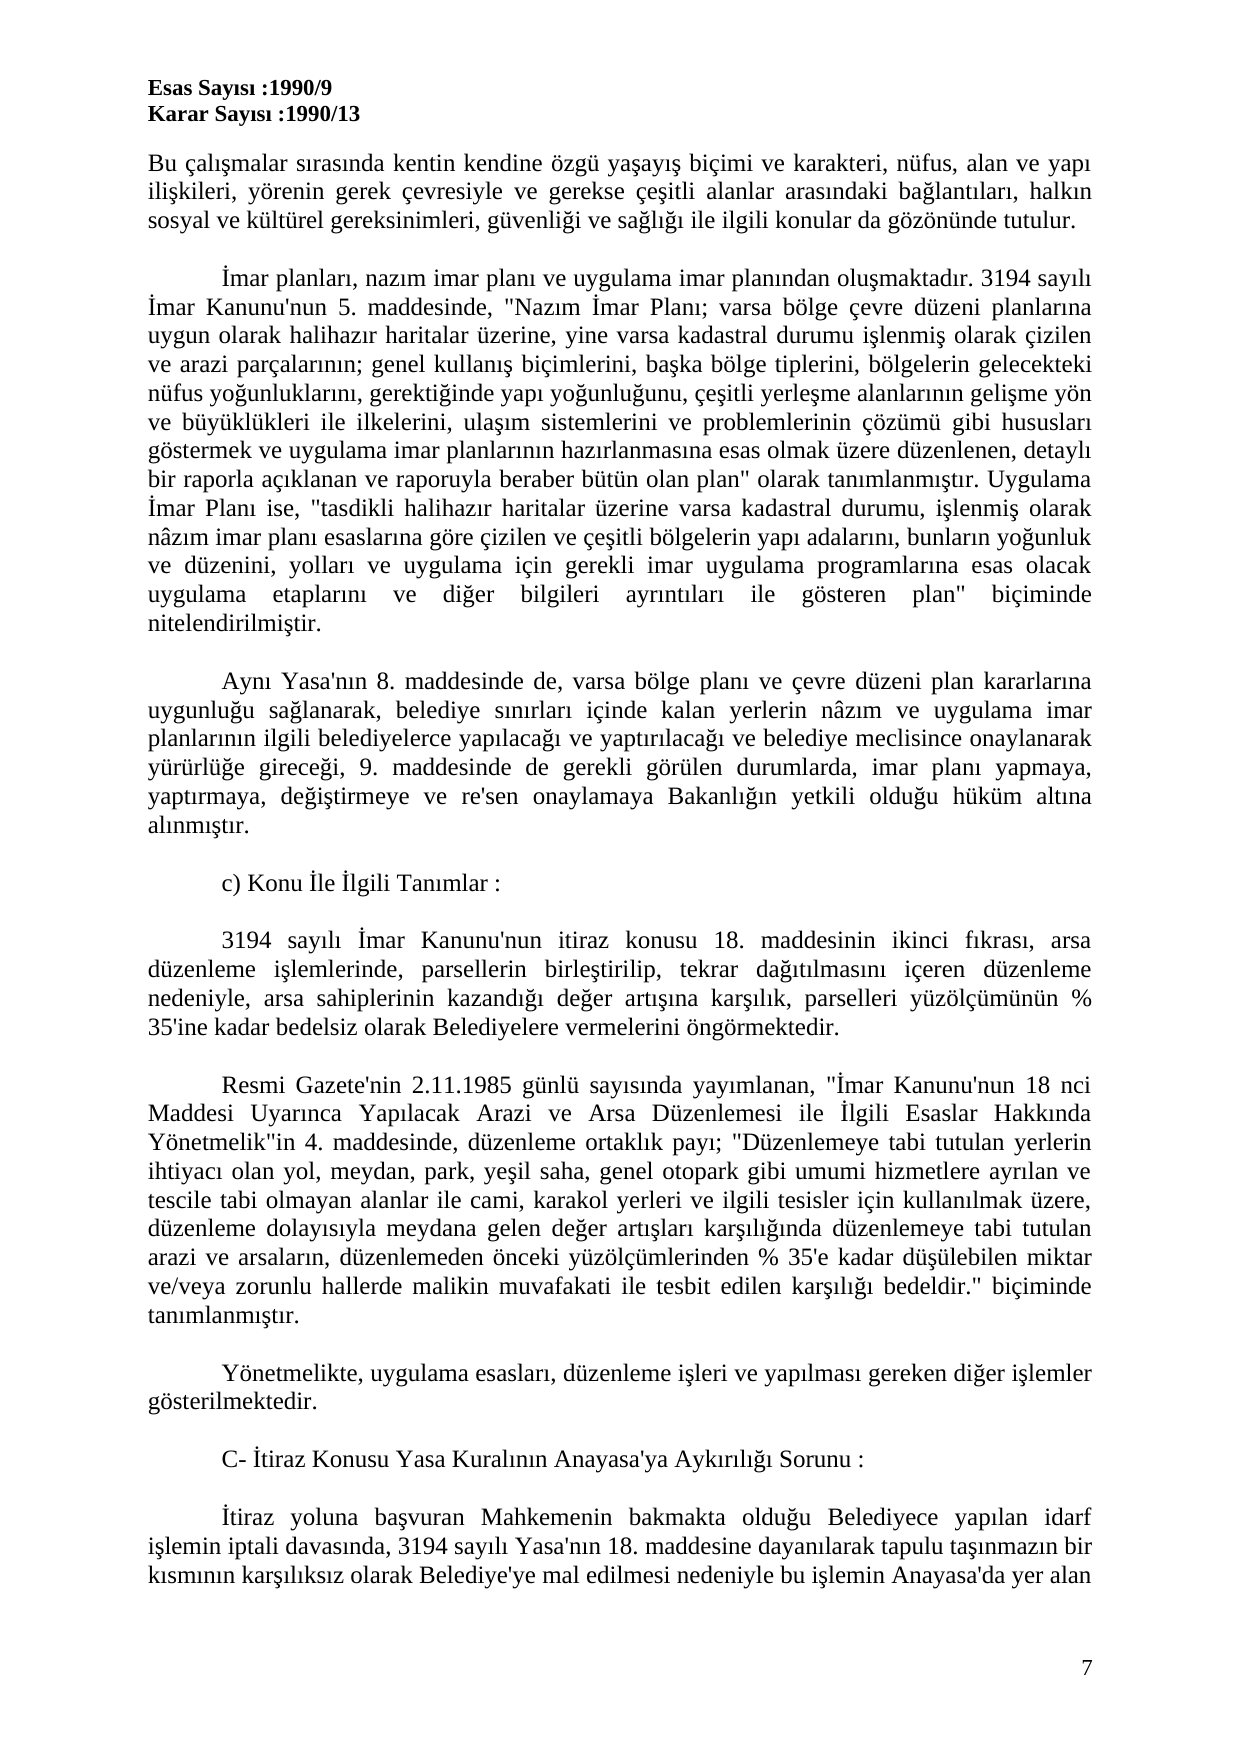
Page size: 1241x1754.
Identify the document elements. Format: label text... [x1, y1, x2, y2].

text Aynı Yasa'nın 8. maddesinde de, varsa bölge planı ve çevre düzeni plan kararlarına uygunluğu sağlanarak, belediye sınırları içinde kalan yerlerin nâzım ve uygulama imar planlarının ilgili belediyelerce yapılacağı ve yaptırılacağı ve belediye meclisince onaylanarak yürürlüğe gireceği, 9. maddesinde de gerekli görülen durumlarda, imar planı yapmaya, yaptırmaya, değiştirmeye ve re'sen onaylamaya Bakanlığın yetkili olduğu hüküm altına alınmıştır. [148, 666, 1093, 838]
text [148, 148, 1093, 234]
text Yönetmelikte, uygulama esasları, düzenleme işleri ve yapılması gereken diğer işlemler gösterilmektedir. [148, 1358, 1093, 1415]
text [148, 1502, 1093, 1588]
text c) Konu İle İlgili Tanımlar : [148, 868, 1093, 896]
text İmar planları, nazım imar planı ve uygulama imar planından oluşmaktadır. 3194 sayılı İmar Kanunu'nun 5. maddesinde, "Nazım İmar Planı; varsa bölge çevre düzeni planlarına uygun olarak halihazır haritalar üzerine, yine varsa kadastral durumu işlenmiş olarak çizilen ve arazi parçalarının; genel kullanış biçimlerini, başka bölge tiplerini, bölgelerin gelecekteki nüfus yoğunluklarını, gerektiğinde yapı yoğunluğunu, çeşitli yerleşme alanlarının gelişme yön ve büyüklükleri ile ilkelerini, ulaşım sistemlerini ve problemlerinin çözümü gibi hususları göstermek ve uygulama imar planlarının hazırlanmasına esas olmak üzere düzenlenen, detaylı bir raporla açıklanan ve raporuyla beraber bütün olan plan" olarak tanımlanmıştır. Uygulama İmar Planı ise, "tasdikli halihazır haritalar üzerine varsa kadastral durumu, işlenmiş olarak nâzım imar planı esaslarına göre çizilen ve çeşitli bölgelerin yapı adalarını, bunların yoğunluk ve düzenini, yolları ve uygulama için gerekli imar uygulama programlarına esas olacak uygulama etaplarını ve diğer bilgileri ayrıntıları ile gösteren plan" biçiminde nitelendirilmiştir. [148, 263, 1093, 637]
text 3194 sayılı İmar Kanunu'nun itiraz konusu 18. maddesinin ikinci fıkrası, arsa düzenleme işlemlerinde, parsellerin birleştirilip, tekrar dağıtılmasını içeren düzenleme nedeniyle, arsa sahiplerinin kazandığı değer artışına karşılık, parselleri yüzölçümünün % 35'ine kadar bedelsiz olarak Belediyelere vermelerini öngörmektedir. [148, 926, 1093, 1041]
text Resmi Gazete'nin 2.11.1985 günlü sayısında yayımlanan, "İmar Kanunu'nun 18 nci Maddesi Uyarınca Yapılacak Arazi ve Arsa Düzenlemesi ile İlgili Esaslar Hakkında Yönetmelik"in 4. maddesinde, düzenleme ortaklık payı; "Düzenlemeye tabi tutulan yerlerin ihtiyacı olan yol, meydan, park, yeşil saha, genel otopark gibi umumi hizmetlere ayrılan ve tescile tabi olmayan alanlar ile cami, karakol yerleri ve ilgili tesisler için kullanılmak üzere, düzenleme dolayısıyla meydana gelen değer artışları karşılığında düzenlemeye tabi tutulan arazi ve arsaların, düzenlemeden önceki yüzölçümlerinden % 35'e kadar düşülebilen miktar ve/veya zorunlu hallerde malikin muvafakati ile tesbit edilen karşılığı bedeldir." biçiminde tanımlanmıştır. [148, 1070, 1093, 1328]
text C- İtiraz Konusu Yasa Kuralının Anayasa'ya Aykırılığı Sorunu : [148, 1444, 1093, 1473]
